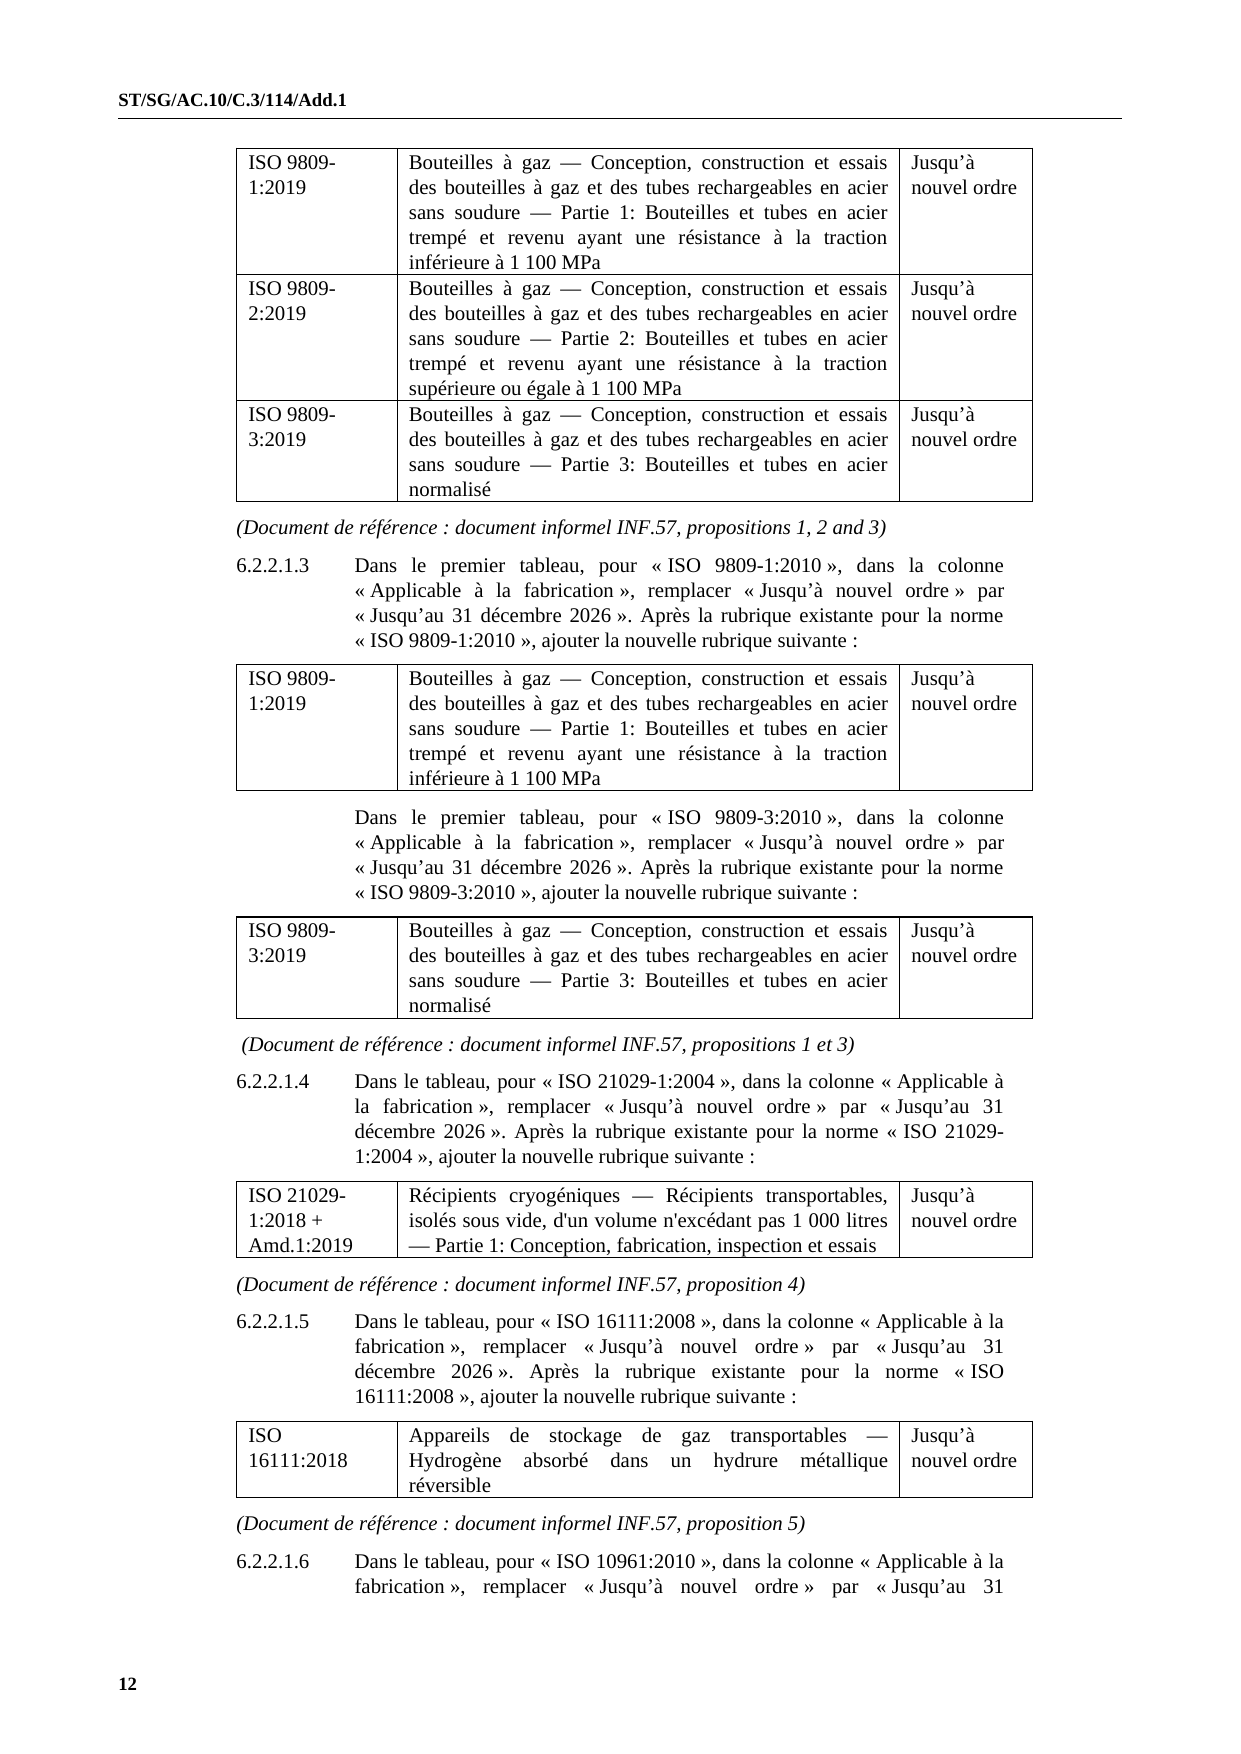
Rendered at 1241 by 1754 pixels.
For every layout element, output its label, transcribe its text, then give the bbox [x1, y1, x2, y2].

table_cell Bouteilles à gaz — Conception, construction et essais des bouteilles à gaz et des tubes rechargeables en acier sans soudure — Partie 3: Bouteilles et tubes en acier normalisé [398, 401, 899, 501]
table_header Appareils de stockage de gaz transportables — Hydrogène absorbé dans un hydrure métallique réversible [398, 1422, 899, 1497]
text 6.2.2.1.4 Dans le tableau, pour « ISO 21029-1:2004 », dans la colonne « Applicable à la fabrication », remplacer « Jusqu’à nouvel ordre » par « Jusqu’au 31 décembre 2026 ». Après la rubrique existante pour la norme « ISO 21029-1:2004 », ajouter la nouvelle rubrique suivante : [236, 1068, 1004, 1168]
table_header ISO 16111:2018 [237, 1422, 397, 1497]
table_header Jusqu’à nouvel ordre [900, 665, 1032, 790]
text 6.2.2.1.5 Dans le tableau, pour « ISO 16111:2008 », dans la colonne « Applicable à la fabrication », remplacer « Jusqu’à nouvel ordre » par « Jusqu’au 31 décembre 2026 ». Après la rubrique existante pour la norme « ISO 16111:2008 », ajouter la nouvelle rubrique suivante : [236, 1308, 1004, 1408]
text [236, 1548, 1004, 1598]
table_header Jusqu’à nouvel ordre [900, 1182, 1032, 1257]
table_header Jusqu’à nouvel ordre [900, 918, 1032, 1017]
table_cell Jusqu’à nouvel ordre [900, 275, 1032, 400]
table_cell ISO 9809-2:2019 [237, 275, 397, 400]
table_header Jusqu’à nouvel ordre [900, 1422, 1032, 1497]
table_header ISO 21029-1:2018 + Amd.1:2019 [237, 1182, 397, 1257]
text 6.2.2.1.3 Dans le premier tableau, pour « ISO 9809-1:2010 », dans la colonne « Applicable à la fabrication », remplacer « Jusqu’à nouvel ordre » par « Jusqu’au 31 décembre 2026 ». Après la rubrique existante pour la norme « ISO 9809-1:2010 », ajouter la nouvelle rubrique suivante : [236, 552, 1004, 652]
text (Document de référence : document informel INF.57, propositions 1 et 3) [236, 1031, 1004, 1056]
table_header Bouteilles à gaz — Conception, construction et essais des bouteilles à gaz et des tubes rechargeables en acier sans soudure — Partie 3: Bouteilles et tubes en acier normalisé [398, 918, 899, 1017]
table_header ISO 9809-3:2019 [237, 918, 397, 1017]
text (Document de référence : document informel INF.57, proposition 4) [236, 1271, 1004, 1296]
text (Document de référence : document informel INF.57, propositions 1, 2 and 3) [236, 514, 1004, 539]
table_header Bouteilles à gaz — Conception, construction et essais des bouteilles à gaz et des tubes rechargeables en acier sans soudure — Partie 1: Bouteilles et tubes en acier trempé et revenu ayant une résistance à la traction inférieure à 1 100 MPa [398, 665, 899, 790]
text Dans le premier tableau, pour « ISO 9809-3:2010 », dans la colonne « Applicable à la fabrication », remplacer « Jusqu’à nouvel ordre » par « Jusqu’au 31 décembre 2026 ». Après la rubrique existante pour la norme « ISO 9809-3:2010 », ajouter la nouvelle rubrique suivante : [236, 804, 1004, 904]
text (Document de référence : document informel INF.57, proposition 5) [236, 1510, 1004, 1535]
table_header ISO 9809-1:2019 [237, 665, 397, 790]
table_header Jusqu’à nouvel ordre [900, 149, 1032, 274]
table_header Bouteilles à gaz — Conception, construction et essais des bouteilles à gaz et des tubes rechargeables en acier sans soudure — Partie 1: Bouteilles et tubes en acier trempé et revenu ayant une résistance à la traction inférieure à 1 100 MPa [398, 149, 899, 274]
table_cell Jusqu’à nouvel ordre [900, 401, 1032, 501]
table_cell Bouteilles à gaz — Conception, construction et essais des bouteilles à gaz et des tubes rechargeables en acier sans soudure — Partie 2: Bouteilles et tubes en acier trempé et revenu ayant une résistance à la traction supérieure ou égale à 1 100 MPa [398, 275, 899, 400]
table_header ISO 9809-1:2019 [237, 149, 397, 274]
table_header Récipients cryogéniques — Récipients transportables, isolés sous vide, d'un volume n'excédant pas 1 000 litres — Partie 1: Conception, fabrication, inspection et essais [398, 1182, 899, 1257]
table_cell ISO 9809-3:2019 [237, 401, 397, 501]
